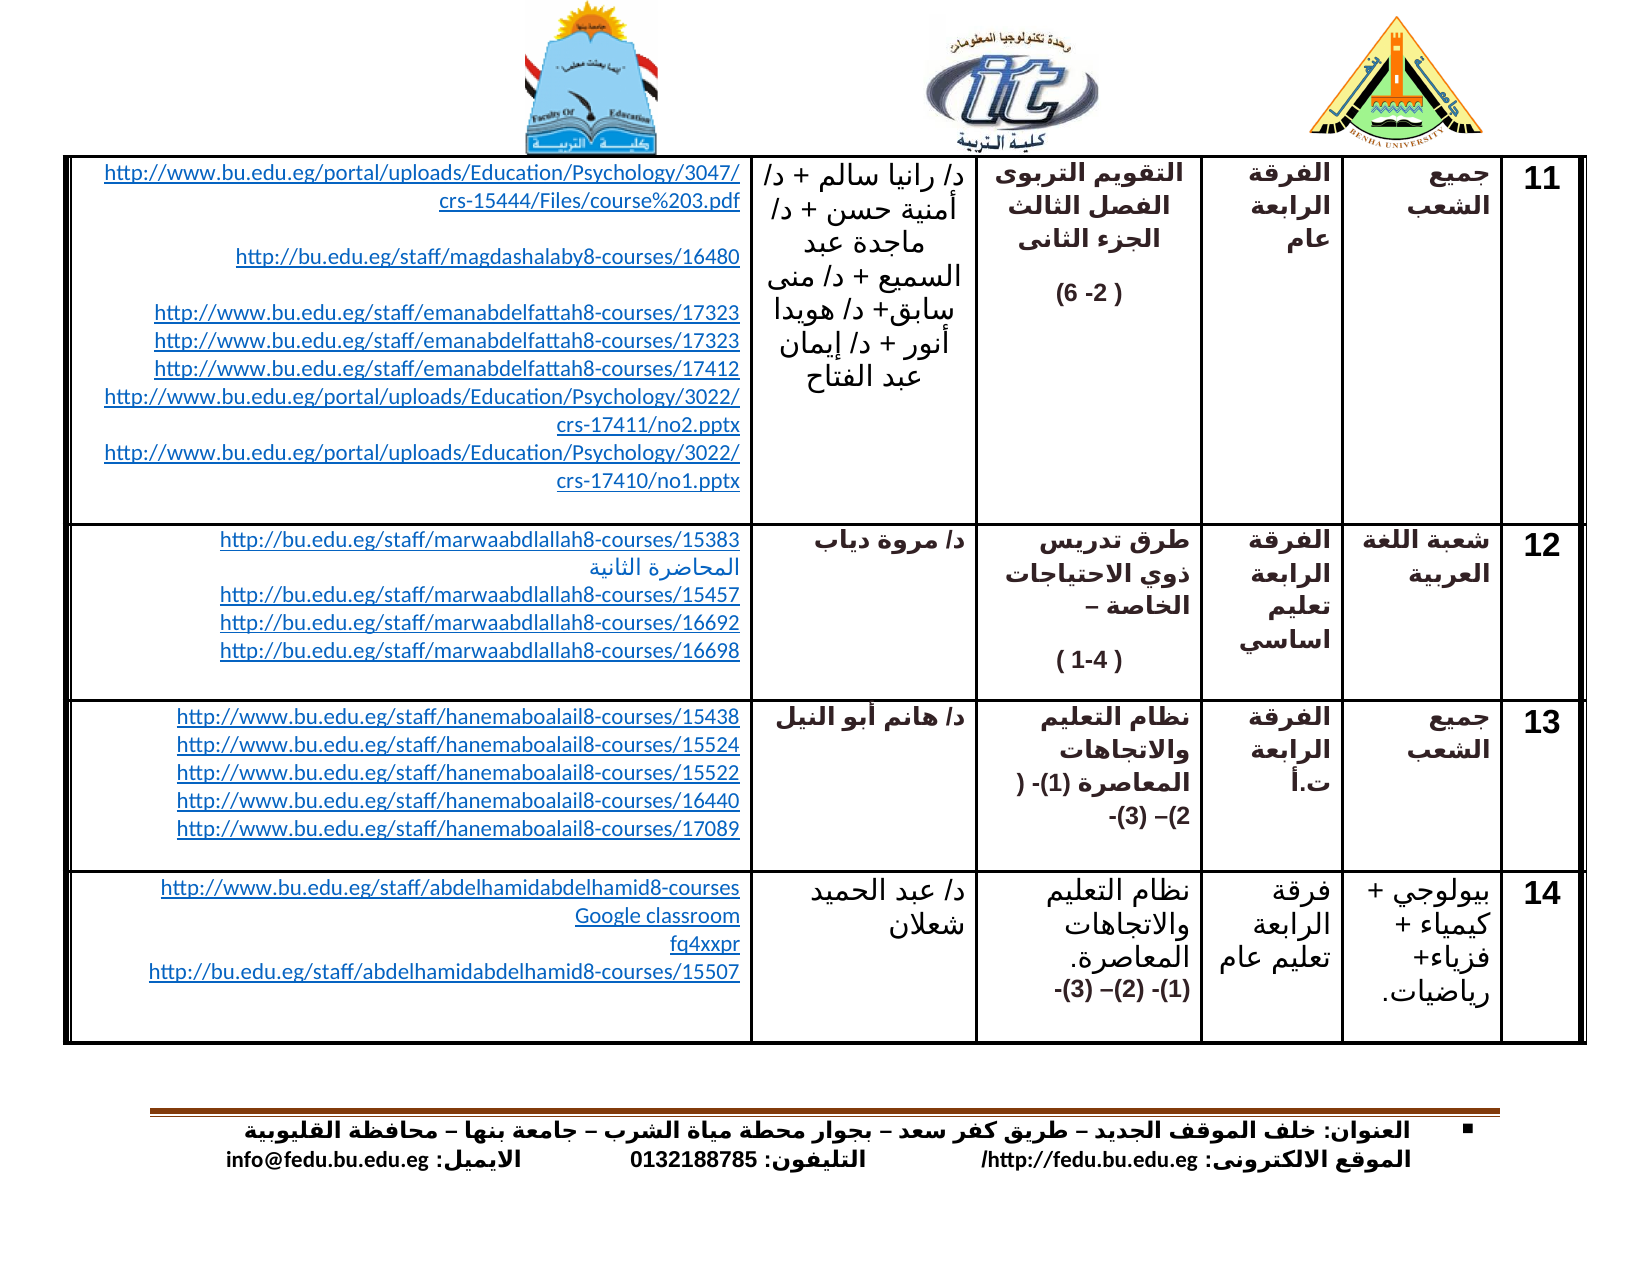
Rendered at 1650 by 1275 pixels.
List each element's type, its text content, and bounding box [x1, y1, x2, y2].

table_cell نظام التعليم والاتجاهات المعاصرة (1)- (2)– (3)- [978, 702, 1200, 870]
table_cell د/ عبد الحميد شعلان [753, 873, 975, 1041]
table_cell جميع الشعب [1344, 702, 1500, 870]
picture [923, 14, 1102, 155]
table_cell 13 [1503, 702, 1578, 870]
picture [1289, 11, 1500, 155]
table_cell التقويم التربوى الفصل الثالث الجزء الثانى ( 2- 6) [978, 158, 1200, 522]
table_cell http://www.bu.edu.eg/staff/abdelhamidabdelhamid8-courses Google classroom fq4xxpr http://bu.edu.eg/staff/abdelhamidabdelhamid8-courses/15507 [72, 873, 750, 1041]
table_cell http://www.bu.edu.eg/portal/uploads/Education/Psychology/3047/crs-15444/Files/course%203.pdf http://bu.edu.eg/staff/magdashalaby8-courses/16480 http://www.bu.edu.eg/staff/emanabdelfattah8-courses/17323 http://www.bu.edu.eg/staff/emanabdelfattah8-courses/17323 http://www.bu.edu.eg/staff/emanabdelfattah8-courses/17412 http://www.bu.edu.eg/portal/uploads/Education/Psychology/3022/crs-17411/no2.pptx http://www.bu.edu.eg/portal/uploads/Education/Psychology/3022/crs-17410/no1.pptx [72, 158, 750, 522]
table_cell د/ رانيا سالم + د/ أمنية حسن + د/ ماجدة عبد السميع + د/ منى سابق+ د/ هويدا أنور + د/ إيمان عبد الفتاح [753, 158, 975, 522]
table_cell 12 [1503, 526, 1578, 699]
table_cell http://www.bu.edu.eg/staff/hanemaboalail8-courses/15438 http://www.bu.edu.eg/staff/hanemaboalail8-courses/15524 http://www.bu.edu.eg/staff/hanemaboalail8-courses/15522 http://www.bu.edu.eg/staff/hanemaboalail8-courses/16440 http://www.bu.edu.eg/staff/hanemaboalail8-courses/17089 [72, 702, 750, 870]
table_cell الفرقة الرابعة تعليم اساسي [1203, 526, 1341, 699]
table_cell الفرقة الرابعة ت.أ [1203, 702, 1341, 870]
table_cell جميع الشعب [1344, 158, 1500, 522]
table_cell فرقة الرابعة تعليم عام [1203, 873, 1341, 1041]
table_cell نظام التعليم والاتجاهات المعاصرة. (1)- (2)– (3)- [978, 873, 1200, 1041]
table_cell بيولوجي + كيمياء + فزياء+ رياضيات. [1344, 873, 1500, 1041]
table_cell 11 [1503, 158, 1578, 522]
picture [525, 0, 658, 155]
table_cell 14 [1503, 873, 1578, 1041]
table_cell د/ هانم أبو النيل [753, 702, 975, 870]
table_cell الفرقة الرابعة عام [1203, 158, 1341, 522]
table_cell طرق تدريس ذوي الاحتياجات الخاصة – ( 1-4 ) [978, 526, 1200, 699]
table_cell http://bu.edu.eg/staff/marwaabdlallah8-courses/15383 المحاضرة الثانية http://bu.edu.eg/staff/marwaabdlallah8-courses/15457 http://bu.edu.eg/staff/marwaabdlallah8-courses/16692 http://bu.edu.eg/staff/marwaabdlallah8-courses/16698 [72, 526, 750, 699]
table_cell شعبة اللغة العربية [1344, 526, 1500, 699]
table_cell د/ مروة دياب [753, 526, 975, 699]
